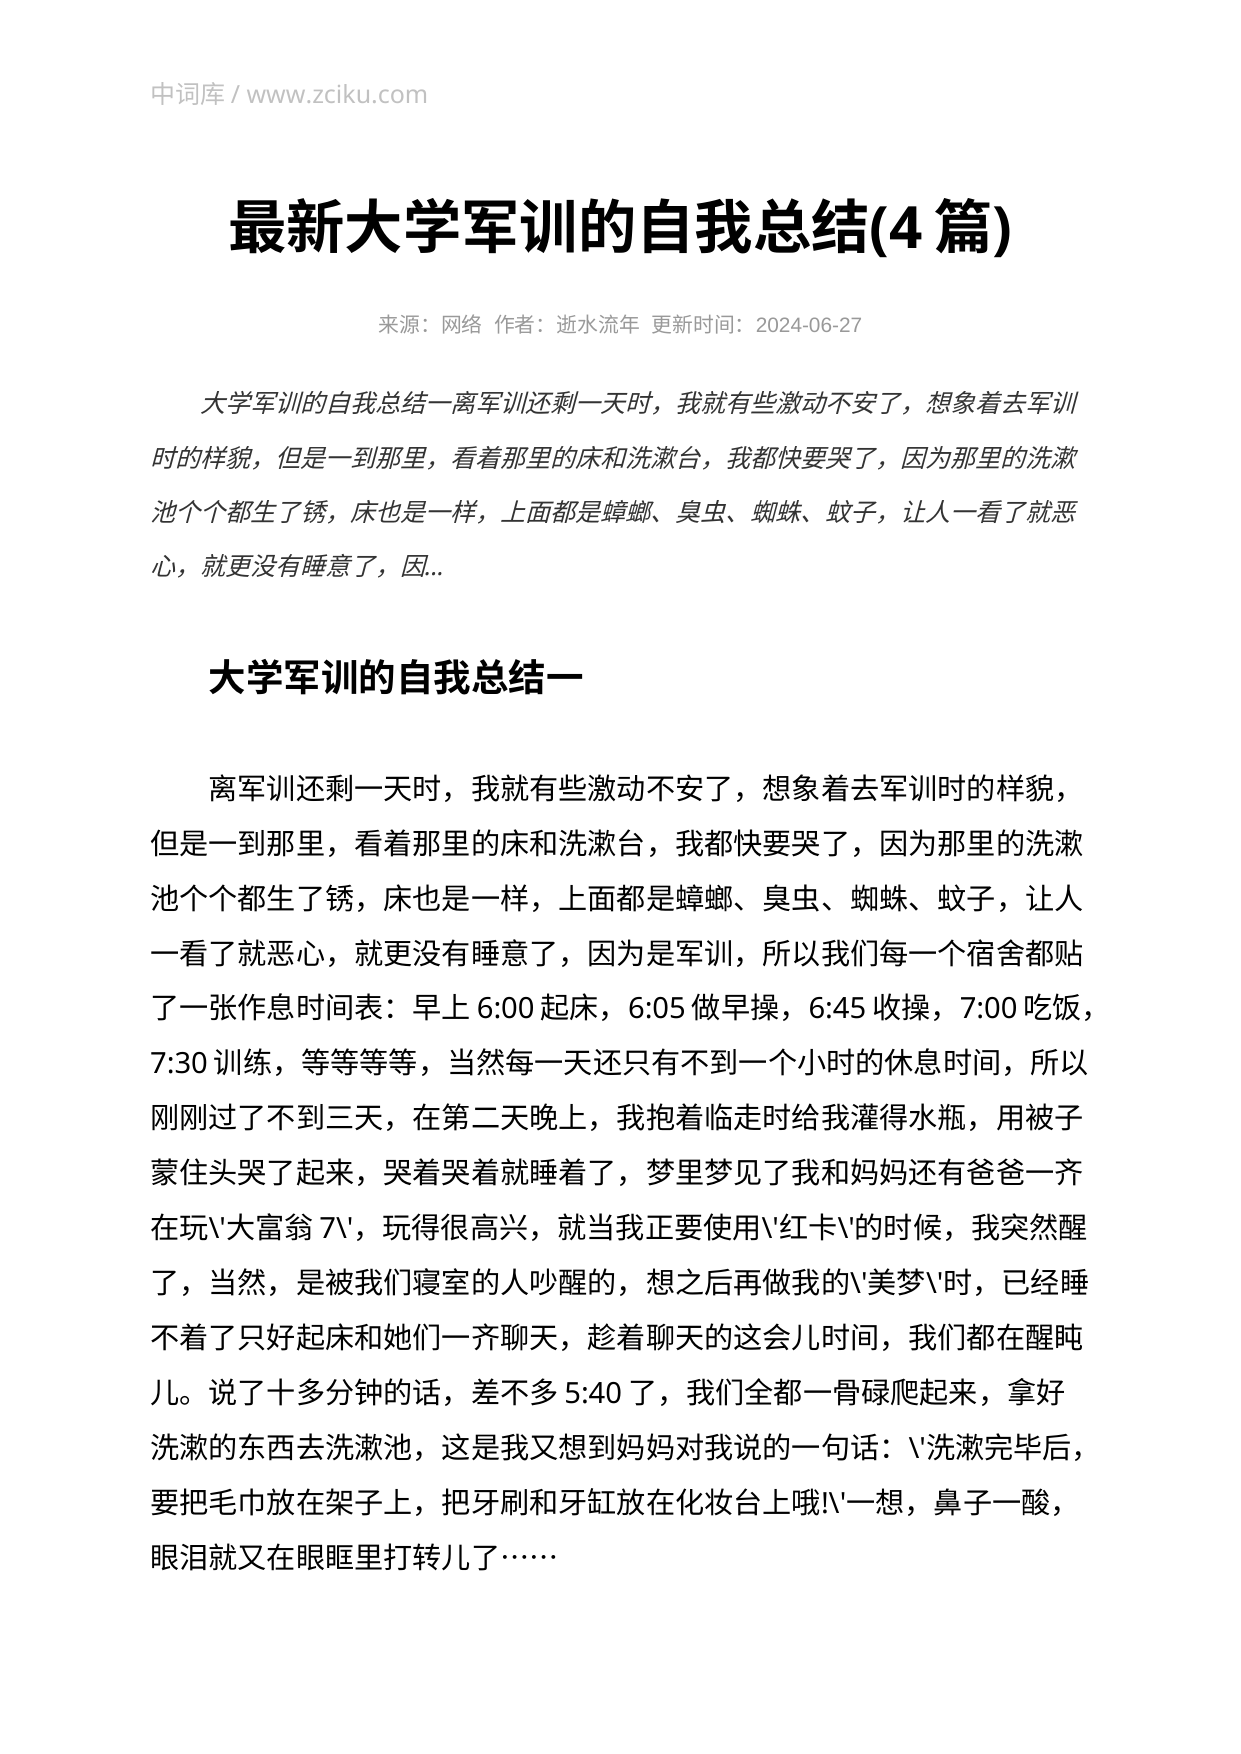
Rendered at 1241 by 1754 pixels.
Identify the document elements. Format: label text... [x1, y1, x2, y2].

subtitle 最新大学军训的自我总结(4篇) [150, 181, 1090, 266]
text 大学军训的自我总结一 [150, 648, 1090, 702]
text 离军训还剩一天时，我就有些激动不安了，想象着去军训时的样貌，但是一到那里，看着那里的床和洗漱台，我都快要哭了，因为那里的洗漱池个个都生了锈，床也是一样，上面都是蟑螂、臭虫、蜘蛛、蚊子，让人一看了就恶心，就更没有睡意了，因为是军训，所以我们每一个宿舍都贴了一张作息时间表：早上6:00起床，6:05做早操，6:45收操，7:00吃饭，7:30训练，等等等等，当然每一天还只有不到一个小时的休息时间，所以刚刚过了不到三天，在第二天晚上，我抱着临走时给我灌得水瓶，用被子蒙住头哭了起来，哭着哭着就睡着了，梦里梦见了我和妈妈还有爸爸一齐在玩\'大富翁7\'，玩得很高兴，就当我正要使用\'红卡\'的时候，我突然醒了，当然，是被我们寝室的人吵醒的，想之后再做我的\'美梦\'时，已经睡不着了只好起床和她们一齐聊天，趁着聊天的这会儿时间，我们都在醒盹儿。说了十多分钟的话，差不多5:40了，我们全都一骨碌爬起来，拿好洗漱的东西去洗漱池，这是我又想到妈妈对我说的一句话：\'洗漱完毕后，要把毛巾放在架子上，把牙刷和牙缸放在化妆台上哦!\'一想，鼻子一酸，眼泪就又在眼眶里打转儿了…… [150, 766, 1090, 1577]
text 大学军训的自我总结一离军训还剩一天时，我就有些激动不安了，想象着去军训时的样貌，但是一到那里，看着那里的床和洗漱台，我都快要哭了，因为那里的洗漱池个个都生了锈，床也是一样，上面都是蟑螂、臭虫、蜘蛛、蚊子，让人一看了就恶心，就更没有睡意了，因... [150, 384, 1090, 583]
text 来源：网络 作者：逝水流年 更新时间：2024-06-27 [150, 313, 1090, 337]
